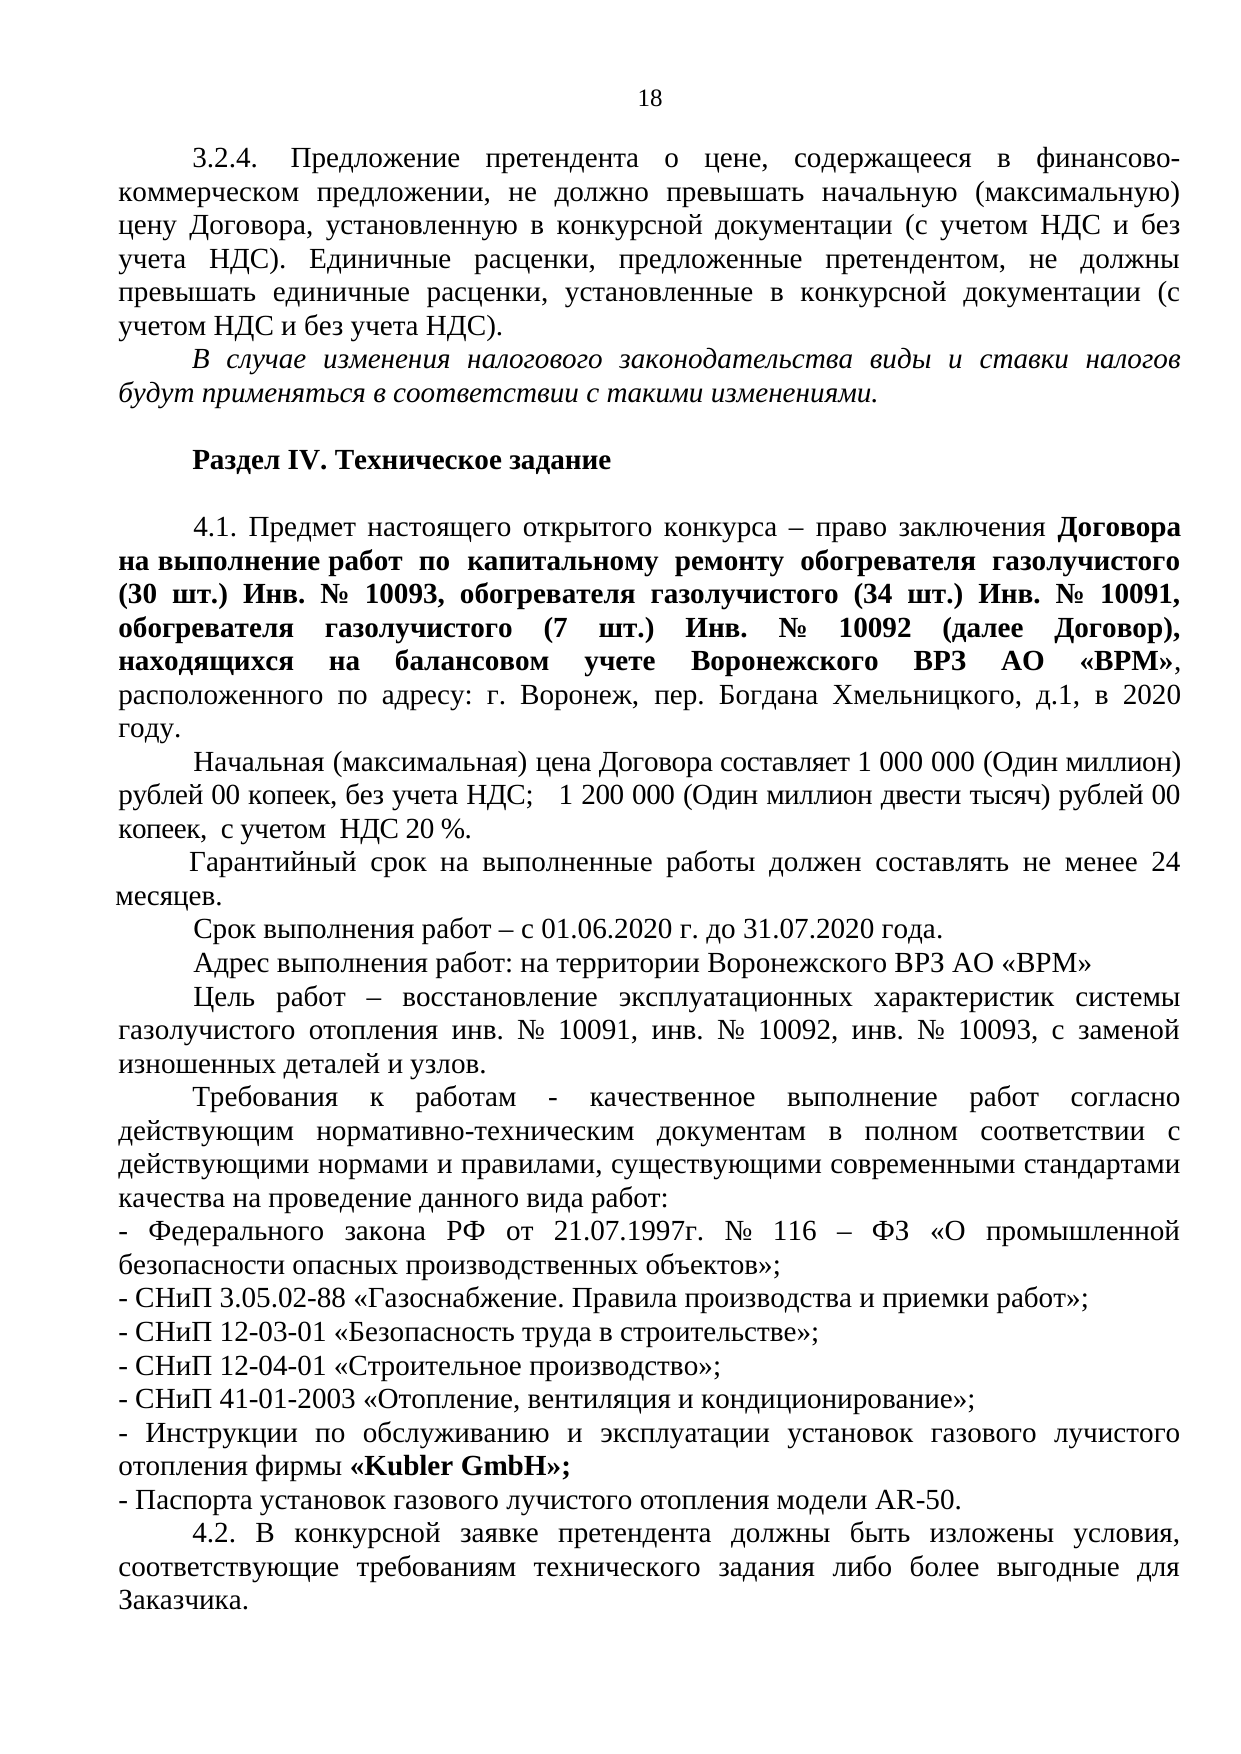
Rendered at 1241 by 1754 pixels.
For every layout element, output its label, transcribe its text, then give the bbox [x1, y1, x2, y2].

text - Инструкции по обслуживанию и эксплуатации установок газового лучистого отопления фирмы «Kubler GmbH»; [118, 1415, 1181, 1482]
text Срок выполнения работ – с 01.06.2020 г. до 31.07.2020 года. [118, 912, 1181, 945]
text - Федерального закона РФ от 21.07.1997г. № 116 – ФЗ «О промышленной безопасности опасных производственных объектов»; [118, 1213, 1181, 1281]
text Гарантийный срок на выполненные работы должен составлять не менее 24 месяцев. [115, 844, 1181, 912]
text - СНиП 12-03-01 «Безопасность труда в строительстве»; [118, 1314, 1181, 1348]
text 4.2. В конкурсной заявке претендента должны быть изложены условия, соответствующие требованиям технического задания либо более выгодные для Заказчика. [118, 1515, 1181, 1616]
text Требования к работам - качественное выполнение работ согласно действующим нормативно-техническим документам в полном соответствии с действующими нормами и правилами, существующими современными стандартами качества на проведение данного вида работ: [118, 1079, 1181, 1213]
list В случае изменения налогового законодательства виды и ставки налогов будут применяться в соответствии с такими изменениями. [118, 341, 1181, 408]
text 4.1. Предмет настоящего открытого конкурса – право заключения Договора на выполнение работ по капитальному ремонту обогревателя газолучистого (30 шт.) Инв. № 10093, обогревателя газолучистого (34 шт.) Инв. № 10091, обогревателя газолучистого (7 шт.) Инв. № 10092 (далее Договор), находящихся на балансовом учете Воронежского ВРЗ АО «ВРМ», расположенного по адресу: г. Воронеж, пер. Богдана Хмельницкого, д.1, в 2020 году. [118, 509, 1181, 744]
text - СНиП 3.05.02-88 «Газоснабжение. Правила производства и приемки работ»; [118, 1281, 1181, 1314]
text - СНиП 12-04-01 «Строительное производство»; [118, 1348, 1181, 1381]
text - Паспорта установок газового лучистого отопления модели AR-50. [118, 1482, 1181, 1515]
text - СНиП 41-01-2003 «Отопление, вентиляция и кондиционирование»; [118, 1381, 1181, 1415]
list Предложение претендента о цене, содержащееся в финансово-коммерческом предложении, не должно превышать начальную (максимальную) цену Договора, установленную в конкурсной документации (с учетом НДС и без учета НДС). Единичные расценки, предложенные претендентом, не должны превышать единичные расценки, установленные в конкурсной документации (с учетом НДС и без учета НДС). [118, 140, 1181, 341]
text Раздел IV. Техническое задание [118, 442, 1181, 476]
text Цель работ – восстановление эксплуатационных характеристик системы газолучистого отопления инв. № 10091, инв. № 10092, инв. № 10093, с заменой изношенных деталей и узлов. [118, 979, 1181, 1079]
text Начальная (максимальная) цена Договора составляет 1 000 000 (Один миллион) рублей 00 копеек, без учета НДС; 1 200 000 (Один миллион двести тысяч) рублей 00 копеек, с учетом НДС 20 %. [118, 744, 1181, 844]
text Адрес выполнения работ: на территории Воронежского ВРЗ АО «ВРМ» [118, 945, 1181, 979]
